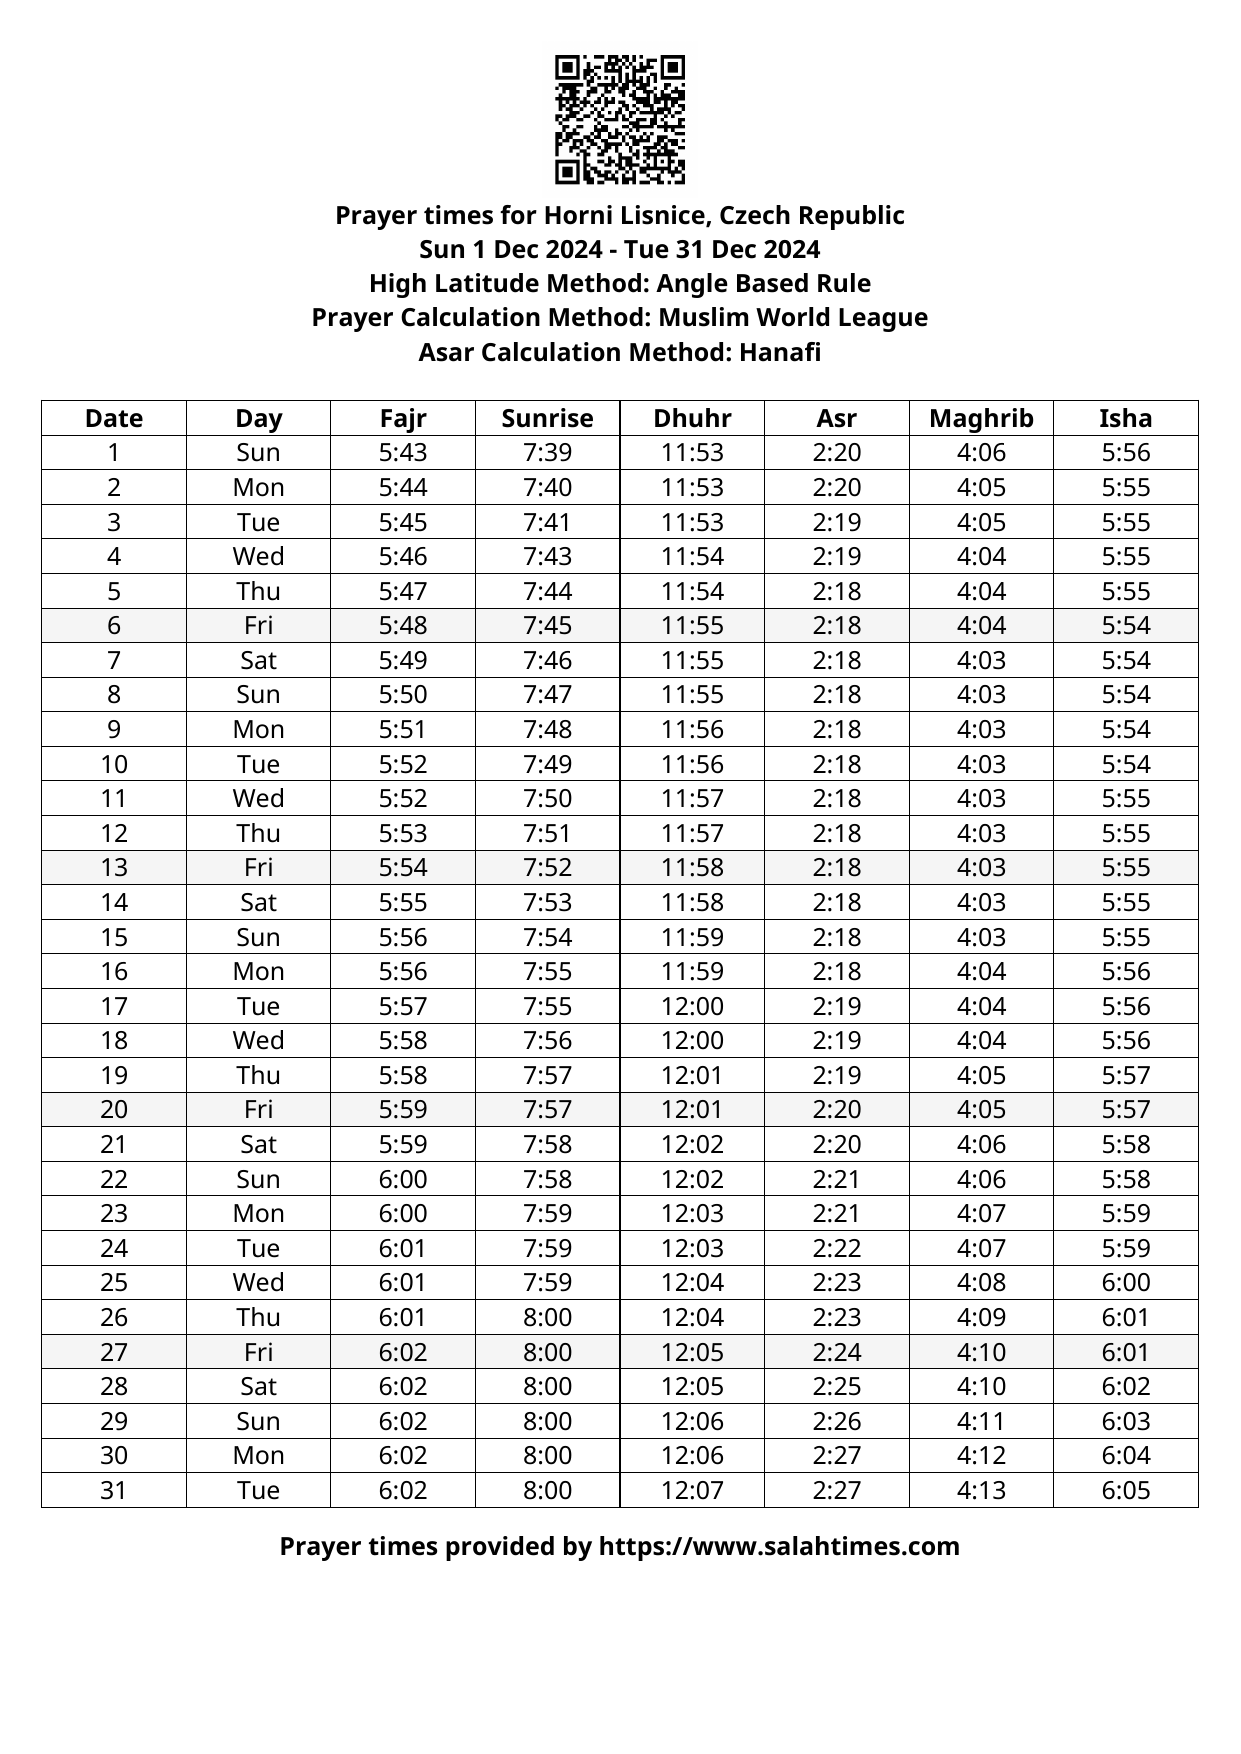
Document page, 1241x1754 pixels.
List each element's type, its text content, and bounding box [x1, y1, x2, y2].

table_cell 11:53 [621, 505, 764, 538]
table_cell 5:54 [1054, 712, 1198, 746]
table_cell 5:58 [331, 1058, 475, 1092]
table_cell 2:20 [765, 1127, 909, 1161]
table_cell 12:07 [621, 1473, 764, 1507]
table_cell 6:00 [1054, 1266, 1198, 1299]
table_cell 7:39 [476, 436, 619, 469]
table_cell Wed [187, 1024, 330, 1057]
table_cell 8:00 [476, 1300, 619, 1334]
table_cell 7:54 [476, 920, 619, 953]
table_cell 5:58 [1054, 1162, 1198, 1195]
table_cell 4:03 [910, 643, 1053, 677]
text Prayer Calculation Method: Muslim World League [42, 300, 1198, 334]
table_cell 23 [42, 1196, 186, 1230]
table_cell 25 [42, 1266, 186, 1299]
table_cell 5:55 [1054, 920, 1198, 953]
table_cell 2:18 [765, 781, 909, 815]
table_cell 5:45 [331, 505, 475, 538]
table_cell 6:01 [331, 1266, 475, 1299]
table_cell 4:03 [910, 781, 1053, 815]
table_cell 5:55 [1054, 539, 1198, 573]
table_cell Thu [187, 1300, 330, 1334]
table_cell 4:04 [910, 539, 1053, 573]
table_cell 5:58 [331, 1024, 475, 1057]
table_cell Tue [187, 505, 330, 538]
table_cell 11:55 [621, 678, 764, 711]
table_cell 7:59 [476, 1196, 619, 1230]
table_cell 2:18 [765, 747, 909, 780]
table_cell Sun [187, 1162, 330, 1195]
table_cell 8 [42, 678, 186, 711]
table_cell 5:57 [331, 989, 475, 1022]
table_cell Tue [187, 747, 330, 780]
table_cell 11:56 [621, 712, 764, 746]
table_cell 7:40 [476, 470, 619, 504]
table_cell 12:01 [621, 1093, 764, 1126]
table_cell 7:49 [476, 747, 619, 780]
table_cell 2:25 [765, 1369, 909, 1403]
table_cell 5:54 [1054, 678, 1198, 711]
table_cell Wed [187, 539, 330, 573]
table_cell 16 [42, 954, 186, 988]
table_cell Mon [187, 954, 330, 988]
table_cell Tue [187, 989, 330, 1022]
table_cell 2:19 [765, 539, 909, 573]
table_cell 7:55 [476, 989, 619, 1022]
table_cell 10 [42, 747, 186, 780]
table_cell Sat [187, 1369, 330, 1403]
table_cell 12:03 [621, 1231, 764, 1264]
table_cell 2:18 [765, 920, 909, 953]
text Sun 1 Dec 2024 - Tue 31 Dec 2024 [42, 232, 1198, 266]
table_cell Mon [187, 712, 330, 746]
table_cell 2:18 [765, 851, 909, 884]
table_header Isha [1054, 401, 1198, 434]
table_cell 2:18 [765, 609, 909, 642]
table_cell 11:57 [621, 781, 764, 815]
table_cell 5:55 [1054, 470, 1198, 504]
table_cell 28 [42, 1369, 186, 1403]
table_cell 3 [42, 505, 186, 538]
table_cell 21 [42, 1127, 186, 1161]
table_header Fajr [331, 401, 475, 434]
table_cell 4:03 [910, 885, 1053, 919]
table_cell 11:53 [621, 436, 764, 469]
table_cell Mon [187, 1196, 330, 1230]
table_cell Sun [187, 1404, 330, 1437]
table_cell Sat [187, 1127, 330, 1161]
table_cell 2:23 [765, 1266, 909, 1299]
table_cell 6:04 [1054, 1439, 1198, 1472]
table_cell 7:59 [476, 1266, 619, 1299]
table_cell 4:04 [910, 1024, 1053, 1057]
table_cell 4:11 [910, 1404, 1053, 1437]
table_cell 2:21 [765, 1196, 909, 1230]
table_cell 8:00 [476, 1404, 619, 1437]
table_cell 5:54 [331, 851, 475, 884]
table_cell 19 [42, 1058, 186, 1092]
table_cell 2:20 [765, 470, 909, 504]
table_cell 4:03 [910, 816, 1053, 849]
table_cell 14 [42, 885, 186, 919]
table_cell 5 [42, 574, 186, 607]
table_cell 5:55 [1054, 574, 1198, 607]
table_cell 6:02 [331, 1473, 475, 1507]
table_cell 5:52 [331, 781, 475, 815]
table_cell 5:55 [1054, 505, 1198, 538]
table_header Dhuhr [621, 401, 764, 434]
table_cell 15 [42, 920, 186, 953]
table_cell 11:55 [621, 609, 764, 642]
table_header Date [42, 401, 186, 434]
table_cell 7:59 [476, 1231, 619, 1264]
table_cell 2:22 [765, 1231, 909, 1264]
table_cell 6:01 [1054, 1335, 1198, 1368]
table_cell 12:00 [621, 989, 764, 1022]
table_cell 12:05 [621, 1335, 764, 1368]
table_cell Fri [187, 1093, 330, 1126]
table_cell 4:04 [910, 989, 1053, 1022]
table_cell 11:58 [621, 885, 764, 919]
table_cell 2:18 [765, 885, 909, 919]
table_cell 7:47 [476, 678, 619, 711]
table_cell 7:52 [476, 851, 619, 884]
table_cell 12:00 [621, 1024, 764, 1057]
table_cell 12:01 [621, 1058, 764, 1092]
table_cell 2:19 [765, 1024, 909, 1057]
table_cell 4:06 [910, 1162, 1053, 1195]
table_cell 30 [42, 1439, 186, 1472]
table_cell 27 [42, 1335, 186, 1368]
table_cell Sun [187, 436, 330, 469]
table_cell 5:59 [1054, 1196, 1198, 1230]
table_cell 5:46 [331, 539, 475, 573]
table_cell 5:55 [331, 885, 475, 919]
text Prayer times provided by https://www.salahtimes.com [42, 1528, 1198, 1563]
table_cell Sat [187, 643, 330, 677]
table_cell 4:10 [910, 1335, 1053, 1368]
table_cell 13 [42, 851, 186, 884]
table_cell 5:52 [331, 747, 475, 780]
table_cell 6:01 [331, 1300, 475, 1334]
table_cell 7:57 [476, 1058, 619, 1092]
table_cell 11:55 [621, 643, 764, 677]
table_cell 6:05 [1054, 1473, 1198, 1507]
table_cell Tue [187, 1473, 330, 1507]
table_cell 2:19 [765, 1058, 909, 1092]
table_cell 5:53 [331, 816, 475, 849]
text Asar Calculation Method: Hanafi [42, 334, 1198, 368]
table_cell 11:53 [621, 470, 764, 504]
table_cell 4:07 [910, 1196, 1053, 1230]
table_cell 4:03 [910, 747, 1053, 780]
table_cell 20 [42, 1093, 186, 1126]
table_cell 4:05 [910, 1093, 1053, 1126]
table_cell Mon [187, 470, 330, 504]
table_cell 6:01 [1054, 1300, 1198, 1334]
table_cell 5:59 [331, 1127, 475, 1161]
table_cell Mon [187, 1439, 330, 1472]
table_cell Thu [187, 574, 330, 607]
table_cell 5:55 [1054, 885, 1198, 919]
table_cell 5:48 [331, 609, 475, 642]
table_cell 8:00 [476, 1369, 619, 1403]
table_header Sunrise [476, 401, 619, 434]
table_cell 2:18 [765, 816, 909, 849]
table_cell 7:55 [476, 954, 619, 988]
table_cell Tue [187, 1231, 330, 1264]
table_cell 5:43 [331, 436, 475, 469]
text Prayer times for Horni Lisnice, Czech Republic [42, 198, 1198, 232]
table_cell Fri [187, 1335, 330, 1368]
table_cell 17 [42, 989, 186, 1022]
table_cell 4:10 [910, 1369, 1053, 1403]
table_cell 6:00 [331, 1162, 475, 1195]
table_cell 11:57 [621, 816, 764, 849]
table_cell 11:59 [621, 920, 764, 953]
table_cell 4 [42, 539, 186, 573]
table_cell 2:21 [765, 1162, 909, 1195]
table_cell 6:02 [331, 1404, 475, 1437]
table_cell 5:58 [1054, 1127, 1198, 1161]
table_cell 5:56 [1054, 436, 1198, 469]
table_cell 11:54 [621, 574, 764, 607]
table_cell 5:56 [1054, 1024, 1198, 1057]
table_cell 8:00 [476, 1473, 619, 1507]
table_cell 4:04 [910, 574, 1053, 607]
table_cell 6:02 [331, 1335, 475, 1368]
table_cell 4:04 [910, 954, 1053, 988]
table_cell Thu [187, 816, 330, 849]
table_cell 4:12 [910, 1439, 1053, 1472]
table_cell 11:58 [621, 851, 764, 884]
table_cell 7:45 [476, 609, 619, 642]
table_cell 7:58 [476, 1127, 619, 1161]
table_header Day [187, 401, 330, 434]
table_cell 4:05 [910, 505, 1053, 538]
table_cell 7:50 [476, 781, 619, 815]
table_cell 5:54 [1054, 643, 1198, 677]
table_cell 5:56 [1054, 989, 1198, 1022]
table_cell 7:56 [476, 1024, 619, 1057]
table_cell 5:57 [1054, 1058, 1198, 1092]
table_cell 5:54 [1054, 609, 1198, 642]
table_cell 11:59 [621, 954, 764, 988]
table_cell 4:07 [910, 1231, 1053, 1264]
table_cell 11:54 [621, 539, 764, 573]
table_cell 5:55 [1054, 816, 1198, 849]
table_cell 2:23 [765, 1300, 909, 1334]
table_cell 2:20 [765, 436, 909, 469]
table_cell 5:56 [1054, 954, 1198, 988]
table_cell 8:00 [476, 1335, 619, 1368]
table_cell 18 [42, 1024, 186, 1057]
table_cell 12:03 [621, 1196, 764, 1230]
table_cell 9 [42, 712, 186, 746]
table_cell 7:57 [476, 1093, 619, 1126]
table_cell 5:55 [1054, 851, 1198, 884]
text High Latitude Method: Angle Based Rule [42, 266, 1198, 300]
table_cell 26 [42, 1300, 186, 1334]
table_cell 22 [42, 1162, 186, 1195]
table_cell 4:03 [910, 712, 1053, 746]
table_cell 6:02 [1054, 1369, 1198, 1403]
table_cell 7:58 [476, 1162, 619, 1195]
table_cell 5:56 [331, 954, 475, 988]
table_cell 2:18 [765, 574, 909, 607]
table_cell 12 [42, 816, 186, 849]
table_cell 31 [42, 1473, 186, 1507]
table_cell 4:03 [910, 678, 1053, 711]
table_cell 2 [42, 470, 186, 504]
table_cell 2:18 [765, 954, 909, 988]
table_cell 6:02 [331, 1439, 475, 1472]
table_cell 7:46 [476, 643, 619, 677]
table_cell Thu [187, 1058, 330, 1092]
table_cell Fri [187, 851, 330, 884]
table_cell 6:01 [331, 1231, 475, 1264]
table_cell 8:00 [476, 1439, 619, 1472]
table_cell 5:57 [1054, 1093, 1198, 1126]
table_cell 5:55 [1054, 781, 1198, 815]
table_cell 5:44 [331, 470, 475, 504]
table_header Maghrib [910, 401, 1053, 434]
table_cell 7:48 [476, 712, 619, 746]
table_cell 12:02 [621, 1127, 764, 1161]
table_cell 24 [42, 1231, 186, 1264]
table_cell 6:00 [331, 1196, 475, 1230]
table_cell 5:50 [331, 678, 475, 711]
table_cell 4:13 [910, 1473, 1053, 1507]
table_cell 2:26 [765, 1404, 909, 1437]
table_cell 2:18 [765, 643, 909, 677]
table_cell 12:05 [621, 1369, 764, 1403]
table_cell 12:04 [621, 1300, 764, 1334]
table_header Asr [765, 401, 909, 434]
table_cell 12:06 [621, 1404, 764, 1437]
table_cell 11:56 [621, 747, 764, 780]
table_cell 2:19 [765, 989, 909, 1022]
table_cell 5:51 [331, 712, 475, 746]
table_cell 2:20 [765, 1093, 909, 1126]
table_cell 7:44 [476, 574, 619, 607]
table_cell 4:09 [910, 1300, 1053, 1334]
table_cell 7:43 [476, 539, 619, 573]
table_cell 1 [42, 436, 186, 469]
table_cell 4:05 [910, 470, 1053, 504]
table_cell 4:05 [910, 1058, 1053, 1092]
table_cell Wed [187, 781, 330, 815]
table_cell 4:06 [910, 436, 1053, 469]
table_cell 5:54 [1054, 747, 1198, 780]
table_cell 6:02 [331, 1369, 475, 1403]
table_cell 6 [42, 609, 186, 642]
table_cell 5:47 [331, 574, 475, 607]
table_cell 4:03 [910, 920, 1053, 953]
table_cell 6:03 [1054, 1404, 1198, 1437]
table_cell 7:53 [476, 885, 619, 919]
table_cell 4:06 [910, 1127, 1053, 1161]
table_cell Sun [187, 920, 330, 953]
table_cell 2:18 [765, 712, 909, 746]
table_cell 5:59 [331, 1093, 475, 1126]
table_cell Wed [187, 1266, 330, 1299]
table_cell 29 [42, 1404, 186, 1437]
table_cell Fri [187, 609, 330, 642]
picture [542, 41, 699, 198]
table_cell 7:51 [476, 816, 619, 849]
table_cell 4:04 [910, 609, 1053, 642]
table_cell 5:49 [331, 643, 475, 677]
table_cell 12:04 [621, 1266, 764, 1299]
table_cell 4:03 [910, 851, 1053, 884]
table_cell Sun [187, 678, 330, 711]
table_cell 2:19 [765, 505, 909, 538]
table_cell 12:06 [621, 1439, 764, 1472]
table_cell 5:56 [331, 920, 475, 953]
table_cell 2:27 [765, 1473, 909, 1507]
table_cell 12:02 [621, 1162, 764, 1195]
table_cell 7:41 [476, 505, 619, 538]
table_cell Sat [187, 885, 330, 919]
table_cell 2:24 [765, 1335, 909, 1368]
table_cell 2:27 [765, 1439, 909, 1472]
table_cell 4:08 [910, 1266, 1053, 1299]
table_cell 2:18 [765, 678, 909, 711]
table_cell 11 [42, 781, 186, 815]
table_cell 5:59 [1054, 1231, 1198, 1264]
table_cell 7 [42, 643, 186, 677]
